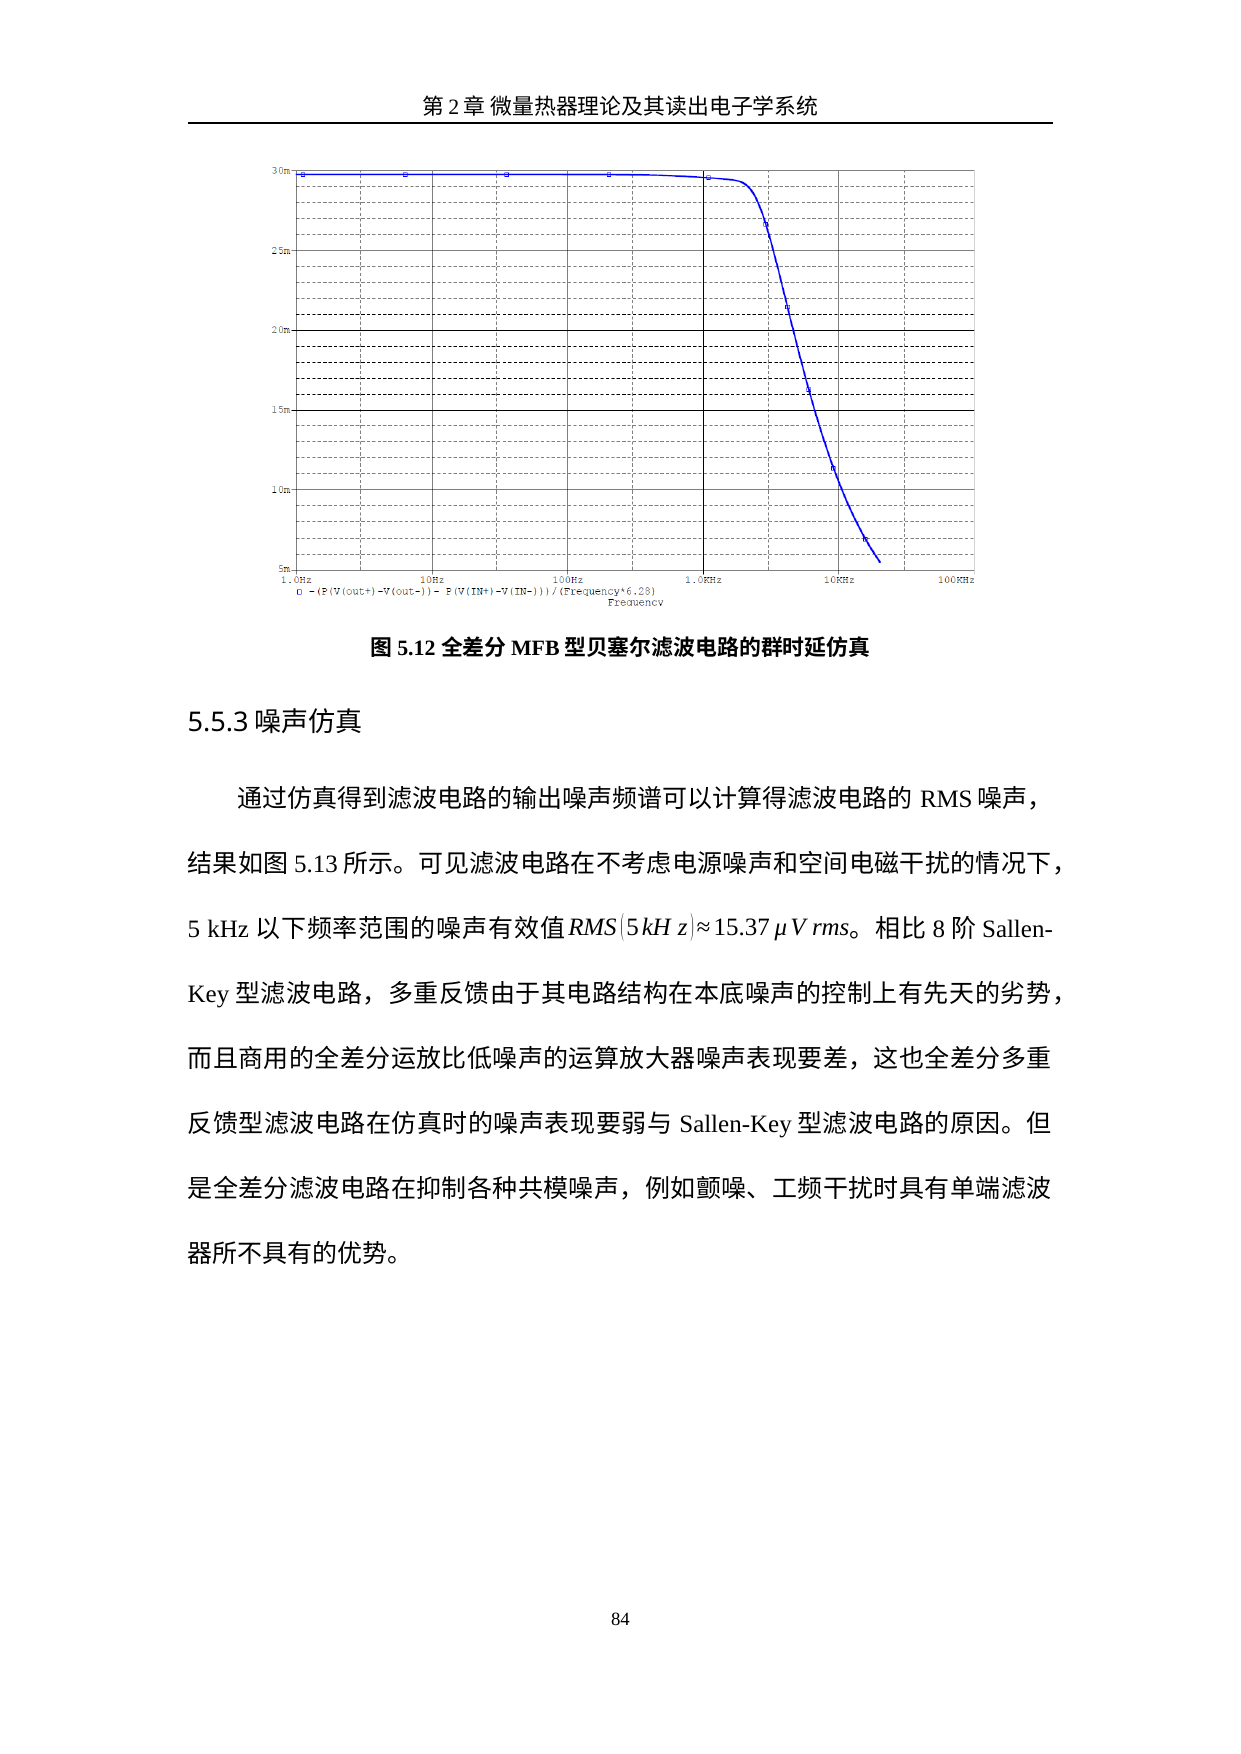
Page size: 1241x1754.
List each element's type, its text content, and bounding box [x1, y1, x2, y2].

subtitle 5.5.3噪声仿真 [187, 687, 1053, 752]
text 通过仿真得到滤波电路的输出噪声频谱可以计算得滤波电路的RMS噪声，结果如图5.13所示。可见滤波电路在不考虑电源噪声和空间电磁干扰的情况下，5 kHz以下频率范围的噪声有效值。相比8阶Sallen-Key型滤波电路，多重反馈由于其电路结构在本底噪声的控制上有先天的劣势，而且商用的全差分运放比低噪声的运算放大器噪声表现要差，这也全差分多重反馈型滤波电路在仿真时的噪声表现要弱与Sallen-Key型滤波电路的原因。但是全差分滤波电路在抑制各种共模噪声，例如颤噪、工频干扰时具有单端滤波器所不具有的优势。 [187, 764, 1053, 1284]
text 图 5.12 全差分MFB型贝塞尔滤波电路的群时延仿真 [187, 629, 1053, 662]
